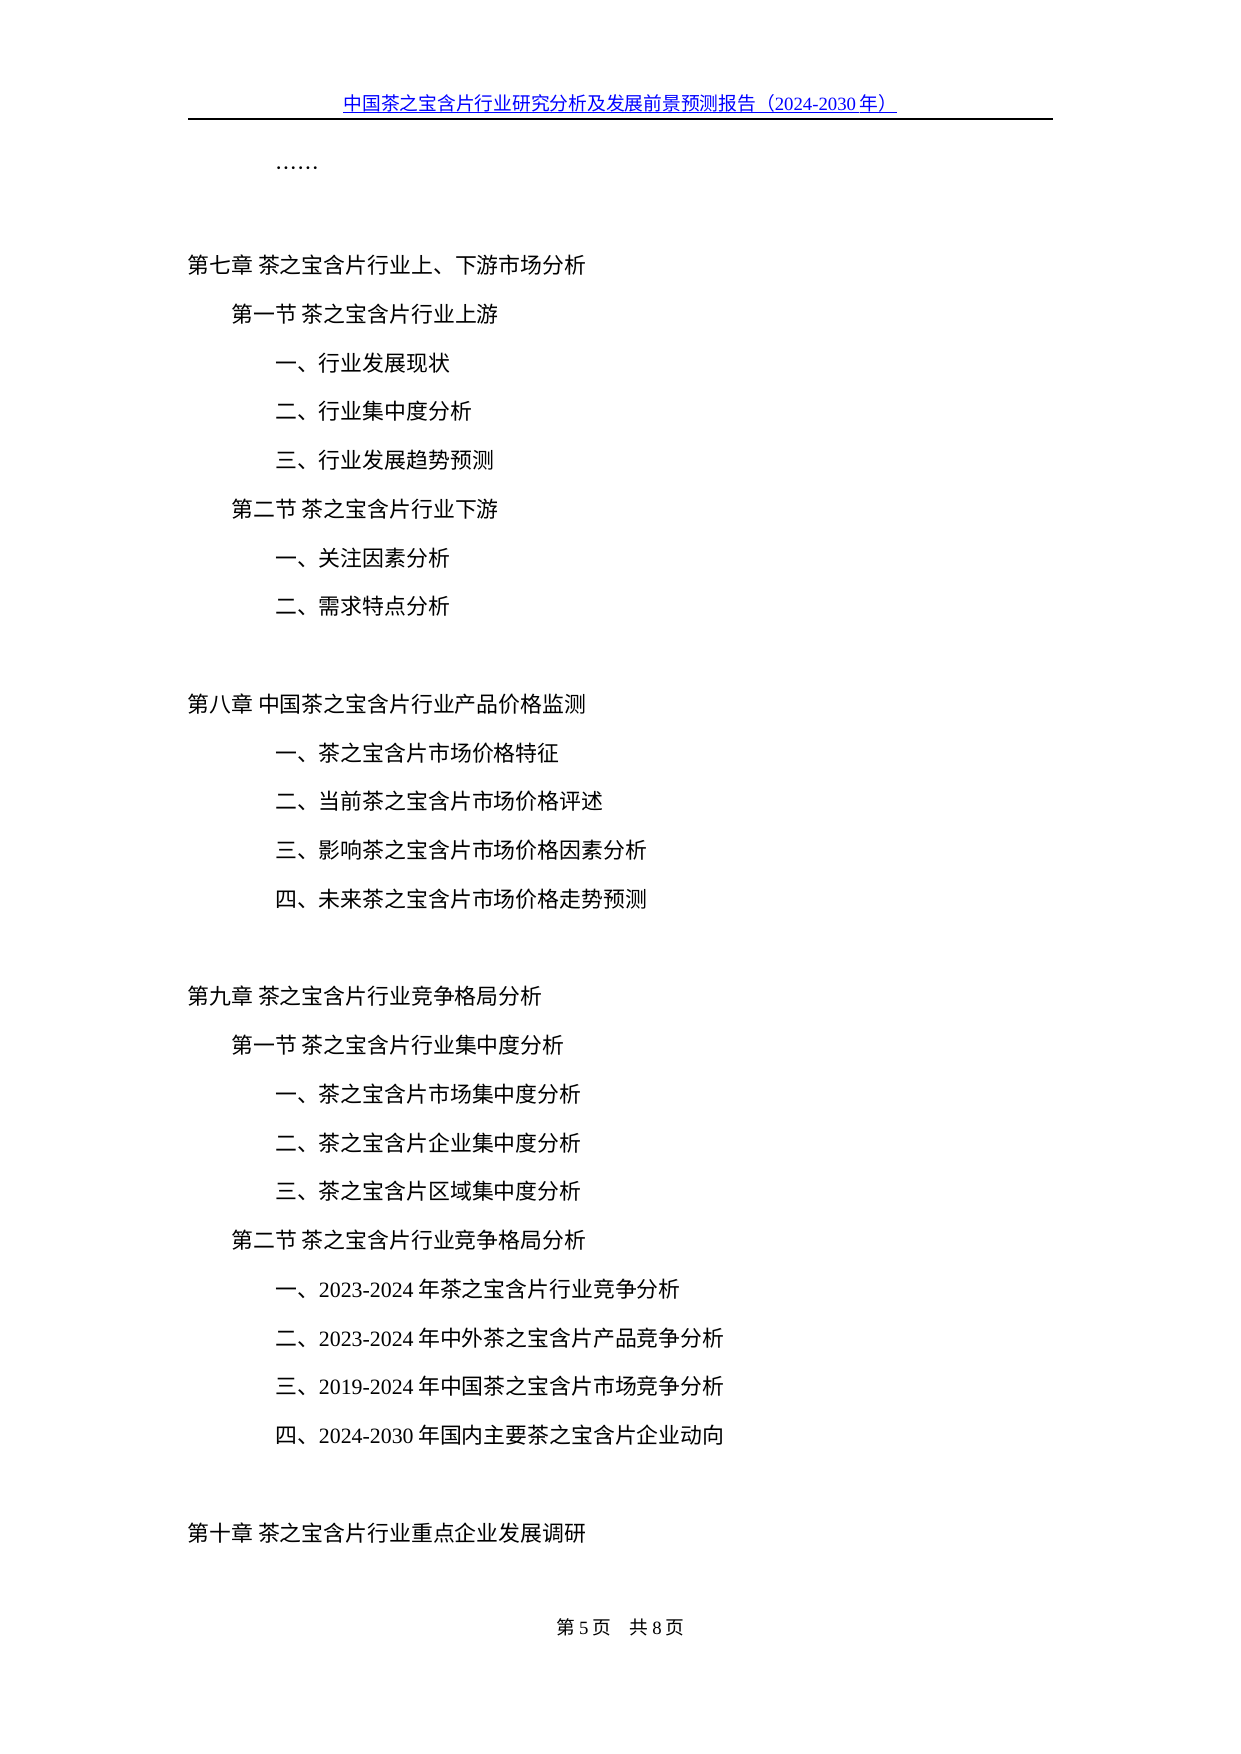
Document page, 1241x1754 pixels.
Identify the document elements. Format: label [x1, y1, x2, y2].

text [187, 150, 1053, 1548]
